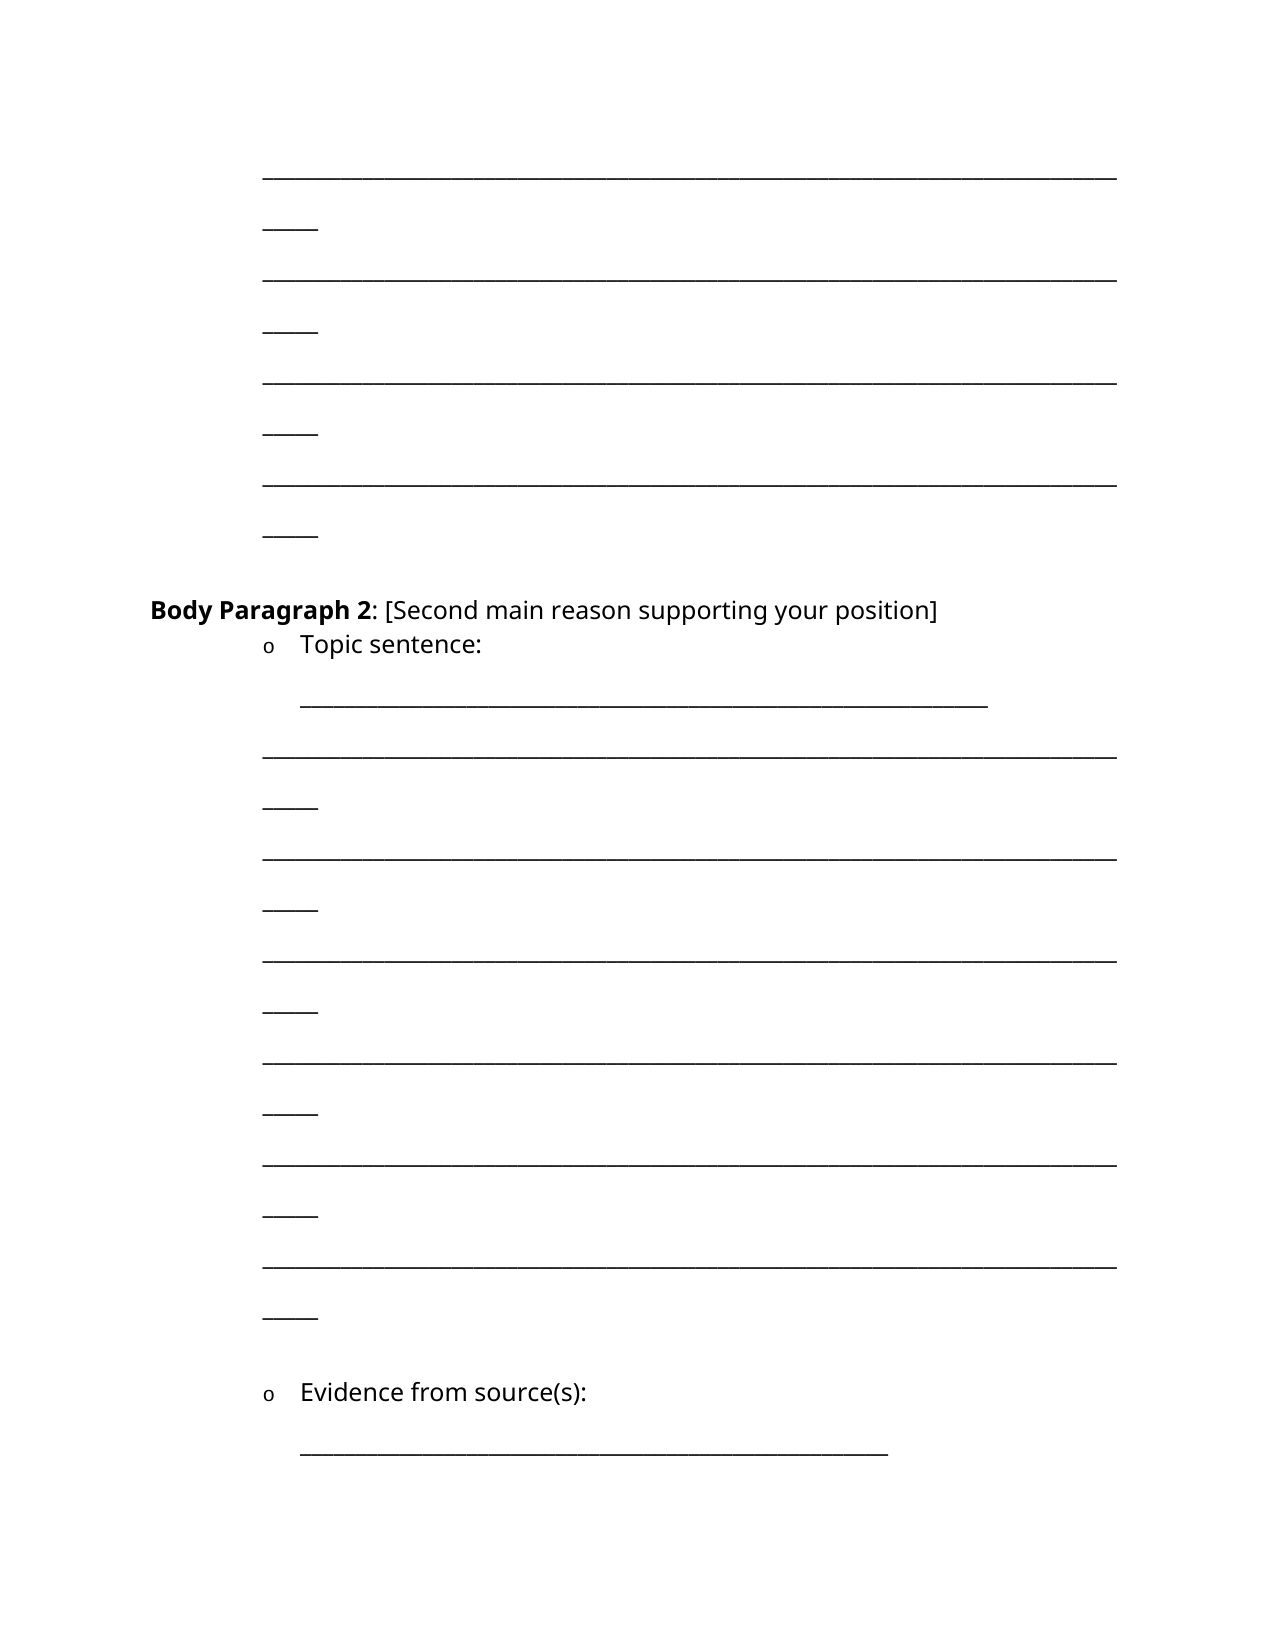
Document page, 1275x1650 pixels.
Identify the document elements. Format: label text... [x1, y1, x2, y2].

text __________________________________________________________________________________ [262, 1035, 1125, 1120]
text __________________________________________________________________________________ [262, 831, 1125, 916]
text __________________________________________________________________________________ [262, 728, 1125, 814]
list Topic sentence: ______________________________________________________________ [262, 626, 1125, 712]
text __________________________________________________________________________________ [262, 354, 1125, 439]
text __________________________________________________________________________________ [262, 1137, 1125, 1222]
text __________________________________________________________________________________ [262, 933, 1125, 1018]
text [262, 1239, 1125, 1324]
list Evidence from source(s): _____________________________________________________ [262, 1375, 1125, 1460]
text Body Paragraph 2: [Second main reason supporting your position] [150, 592, 1125, 626]
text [262, 150, 1125, 235]
text __________________________________________________________________________________ [262, 456, 1125, 541]
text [262, 252, 1125, 337]
